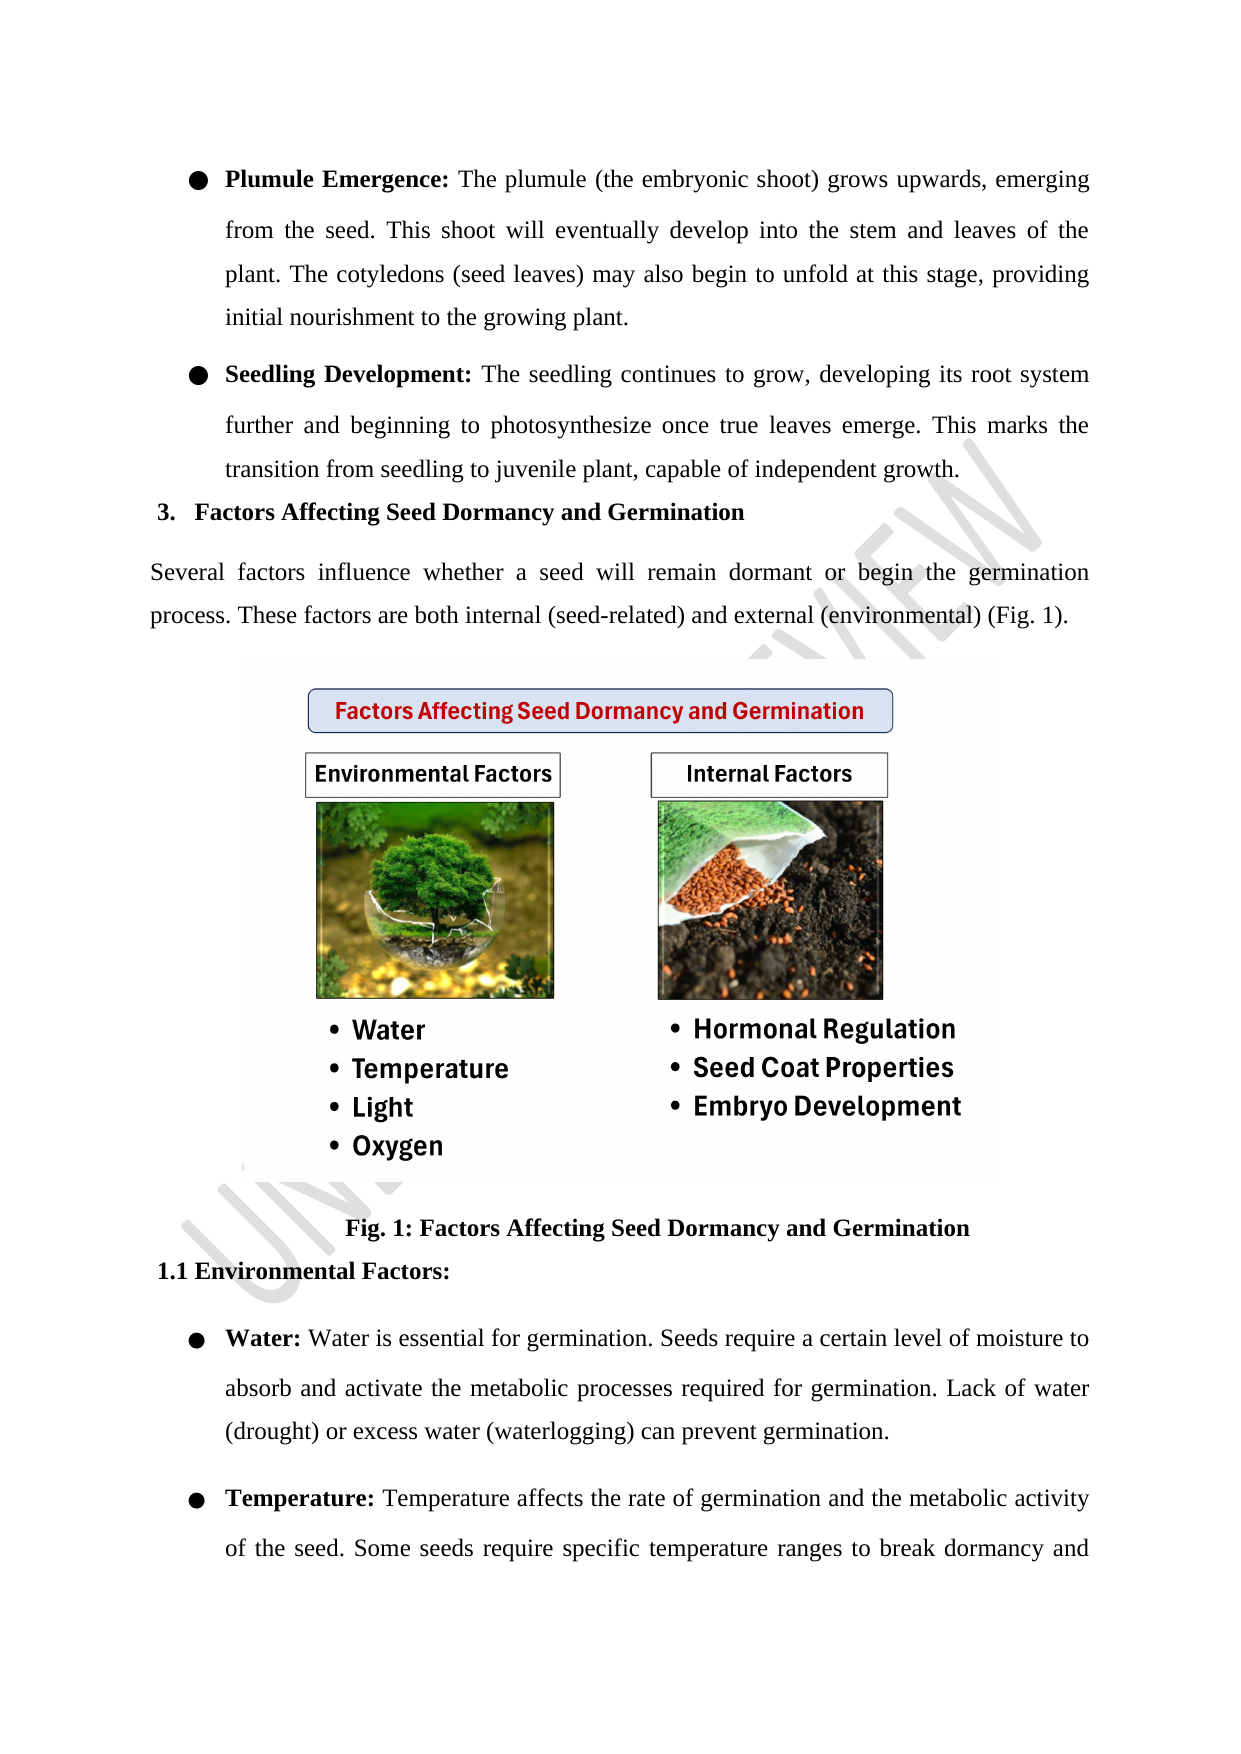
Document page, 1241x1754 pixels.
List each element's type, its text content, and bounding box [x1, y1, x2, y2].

list Water: Water is essential for germination. Seeds require a certain level of moisture to absorb and activate the metabolic processes required for germination. Lack of water (drought) or excess water (waterlogging) can prevent germination. [187, 1316, 1090, 1444]
list Environmental Factors: [157, 1256, 1090, 1284]
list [187, 1476, 1090, 1561]
text Fig. 1: Factors Affecting Seed Dormancy and Germination [225, 1213, 1090, 1241]
list Factors Affecting Seed Dormancy and Germination [157, 497, 1090, 526]
text Several factors influence whether a seed will remain dormant or begin the germination process. These factors are both internal (seed-related) and external (environmental) (Fig. 1). [150, 557, 1090, 628]
list Seedling Development: The seedling continues to grow, developing its root system further and beginning to photosynthesize once true leaves emerge. This marks the transition from seedling to juvenile plant, capable of independent growth. [187, 345, 1090, 482]
picture [244, 659, 997, 1182]
list Plumule Emergence: The plumule (the embryonic shoot) grows upwards, emerging from the seed. This shoot will eventually develop into the stem and leaves of the plant. The cotyledons (seed leaves) may also begin to unfold at this stage, providing initial nourishment to the growing plant. [187, 150, 1090, 331]
